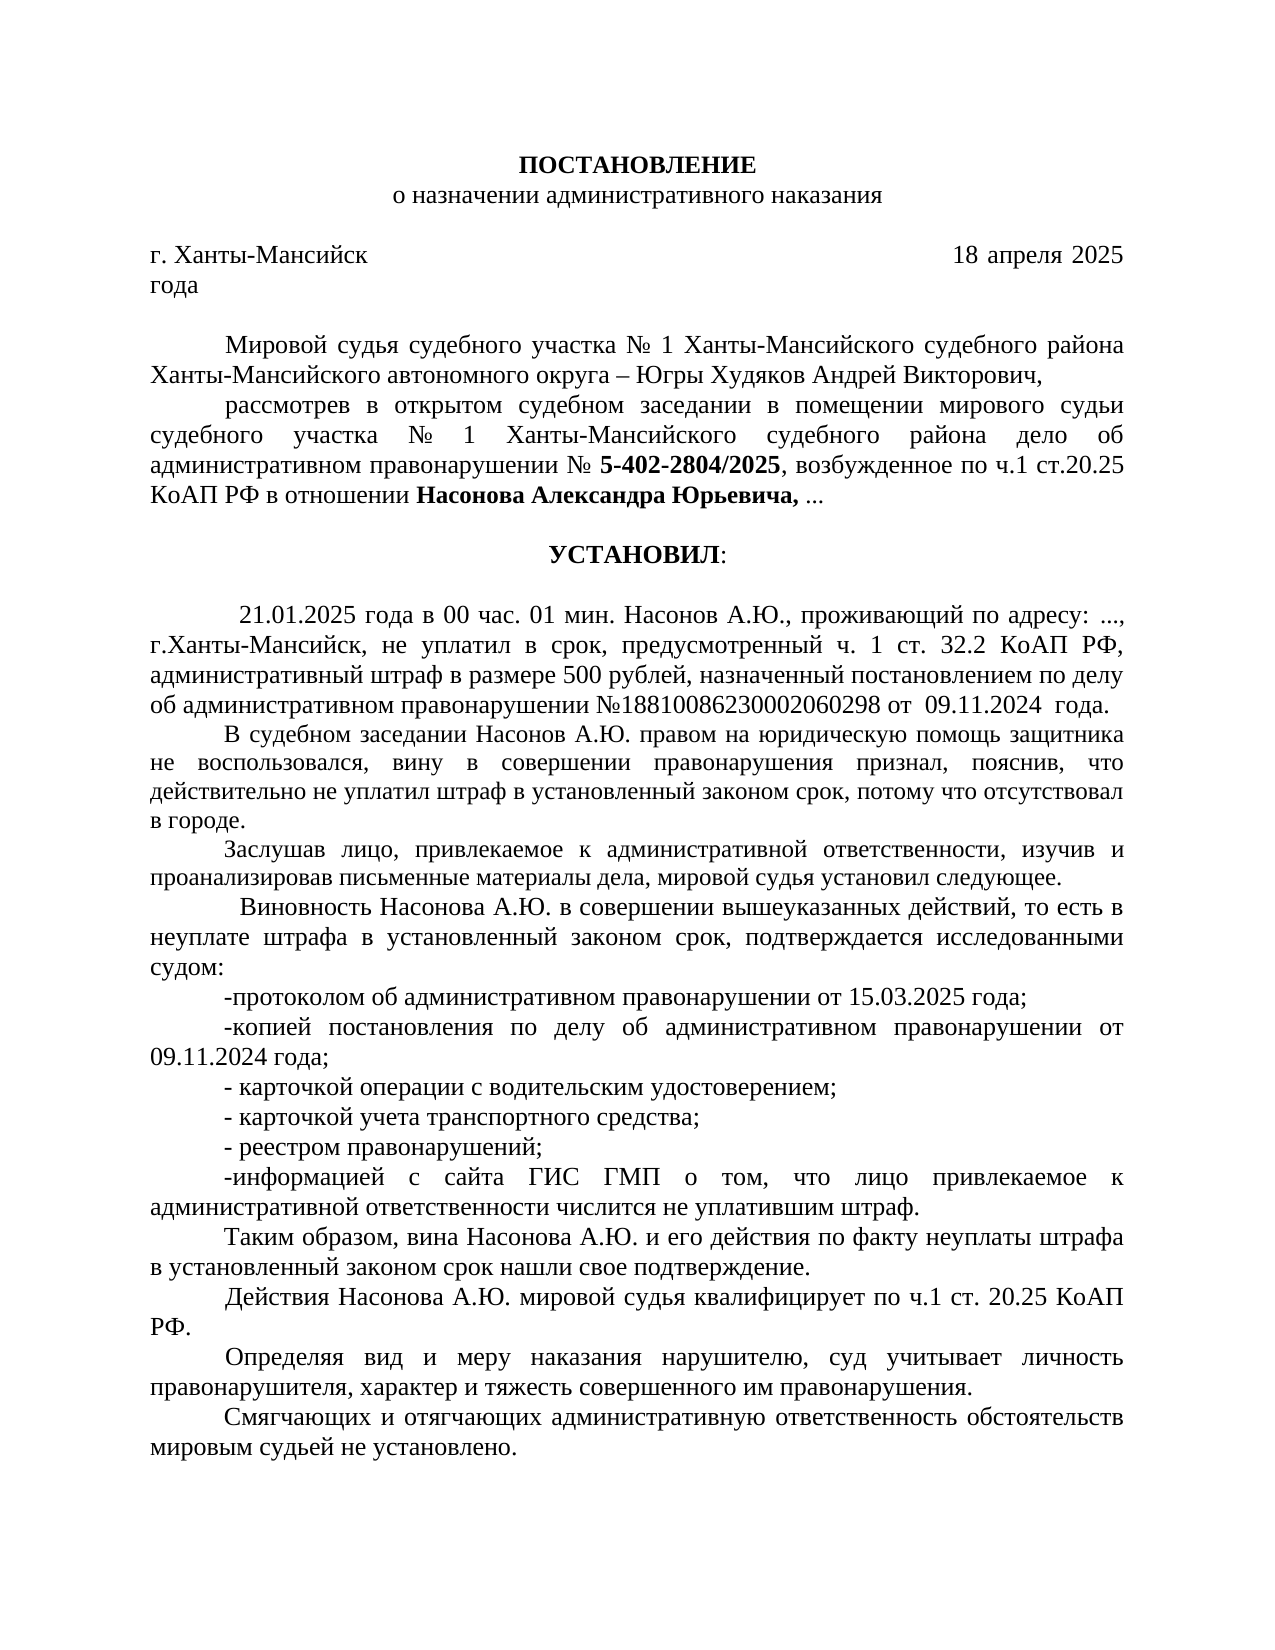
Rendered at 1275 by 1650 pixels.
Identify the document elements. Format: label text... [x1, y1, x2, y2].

text Виновность Насонова А.Ю. в совершении вышеуказанных действий, то есть в неуплате штрафа в установленный законом срок, подтверждается исследованными судом: [150, 891, 1125, 981]
text Мировой судья судебного участка № 1 Ханты-Мансийского судебного района Ханты-Мансийского автономного округа – Югры Худяков Андрей Викторович, [150, 329, 1125, 389]
text -копией постановления по делу об административном правонарушении от 09.11.2024 года; [150, 1011, 1125, 1071]
text г. Ханты-Мансийск 18 апреля 2025 года [150, 239, 1125, 299]
text Таким образом, вина Насонова А.Ю. и его действия по факту неуплаты штрафа в установленный законом срок нашли свое подтверждение. [150, 1221, 1125, 1281]
text -информацией с сайта ГИС ГМП о том, что лицо привлекаемое к административной ответственности числится не уплатившим штраф. [150, 1161, 1125, 1221]
text - карточкой операции с водительским удостоверением; [150, 1071, 1125, 1101]
text Действия Насонова А.Ю. мировой судья квалифицирует по ч.1 ст. 20.25 КоАП РФ. [150, 1281, 1125, 1341]
text о назначении административного наказания [150, 179, 1125, 209]
text -протоколом об административном правонарушении от 15.03.2025 года; [150, 981, 1125, 1011]
text Определяя вид и меру наказания нарушителю, суд учитывает личность правонарушителя, характер и тяжесть совершенного им правонарушения. [150, 1341, 1125, 1401]
text ПОСТАНОВЛЕНИЕ [150, 150, 1125, 179]
text В судебном заседании Насонов А.Ю. правом на юридическую помощь защитника не воспользовался, вину в совершении правонарушения признал, пояснив, что действительно не уплатил штраф в установленный законом срок, потому что отсутствовал в городе. [150, 719, 1125, 834]
text Смягчающих и отягчающих административную ответственность обстоятельств мировым судьей не установлено. [150, 1401, 1125, 1461]
text 21.01.2025 года в 00 час. 01 мин. Насонов А.Ю., проживающий по адресу: ..., г.Ханты-Мансийск, не уплатил в срок, предусмотренный ч. 1 ст. 32.2 КоАП РФ, административный штраф в размере 500 рублей, назначенный постановлением по делу об административном правонарушении №18810086230002060298 от 09.11.2024 года. [150, 599, 1125, 719]
text УСТАНОВИЛ: [150, 539, 1125, 569]
text Заслушав лицо, привлекаемое к административной ответственности, изучив и проанализировав письменные материалы дела, мировой судья установил следующее. [150, 834, 1125, 891]
text рассмотрев в открытом судебном заседании в помещении мирового судьи судебного участка № 1 Ханты-Мансийского судебного района дело об административном правонарушении № 5-402-2804/2025, возбужденное по ч.1 ст.20.25 КоАП РФ в отношении Насонова Александра Юрьевича, ... [150, 389, 1125, 509]
text - карточкой учета транспортного средства; [150, 1101, 1125, 1131]
text - реестром правонарушений; [150, 1131, 1125, 1161]
